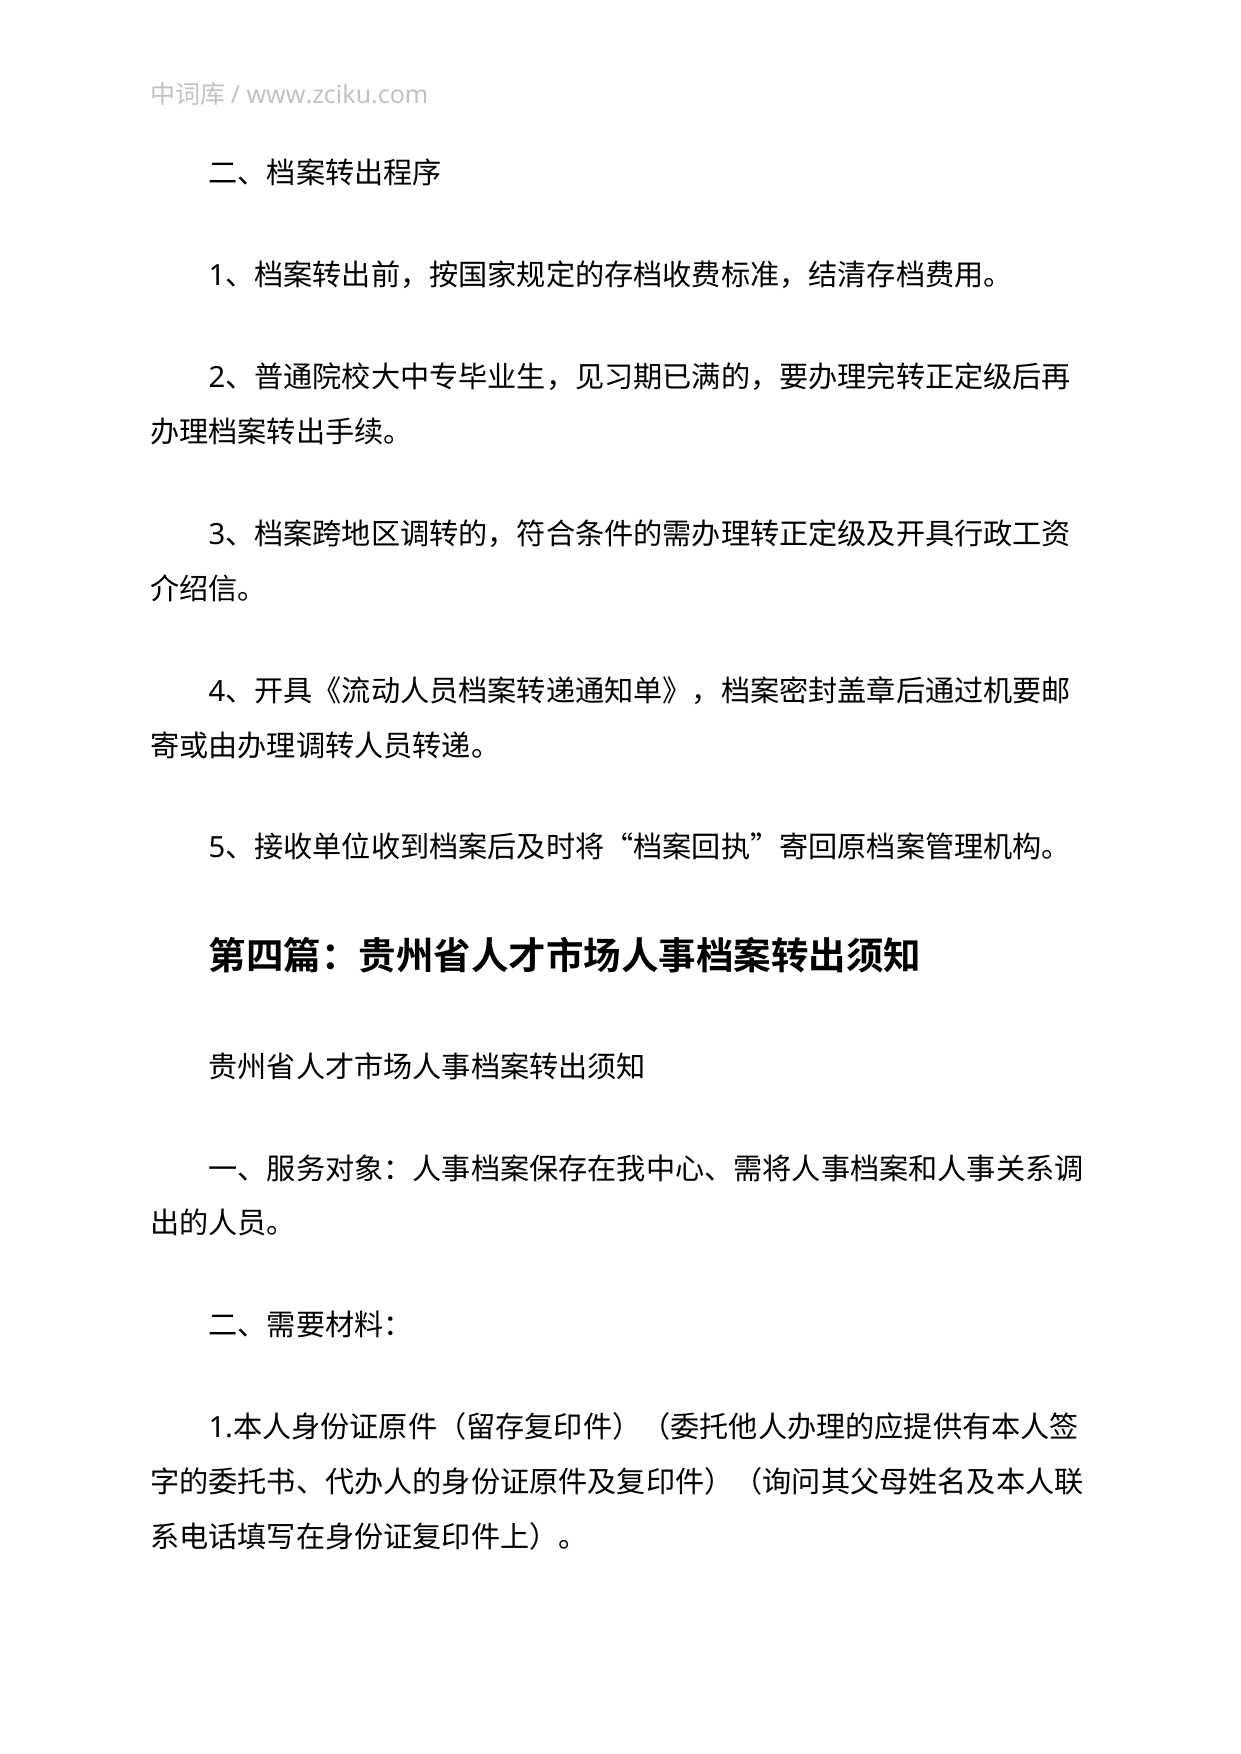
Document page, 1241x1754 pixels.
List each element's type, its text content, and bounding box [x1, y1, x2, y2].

text 1、档案转出前，按国家规定的存档收费标准，结清存档费用。 [150, 252, 1090, 294]
text 5、接收单位收到档案后及时将“档案回执”寄回原档案管理机构。 [150, 824, 1090, 866]
text 3、档案跨地区调转的，符合条件的需办理转正定级及开具行政工资介绍信。 [150, 511, 1090, 608]
text 贵州省人才市场人事档案转出须知 [150, 1043, 1090, 1086]
text 二、档案转出程序 [150, 150, 1090, 192]
text 二、需要材料： [150, 1302, 1090, 1344]
text 2、普通院校大中专毕业生，见习期已满的，要办理完转正定级后再办理档案转出手续。 [150, 354, 1090, 451]
text 4、开具《流动人员档案转递通知单》，档案密封盖章后通过机要邮寄或由办理调转人员转递。 [150, 667, 1090, 764]
text 第四篇：贵州省人才市场人事档案转出须知 [150, 926, 1090, 980]
text 1.本人身份证原件（留存复印件）（委托他人办理的应提供有本人签字的委托书、代办人的身份证原件及复印件）（询问其父母姓名及本人联系电话填写在身份证复印件上）。 [150, 1404, 1090, 1556]
text 一、服务对象：人事档案保存在我中心、需将人事档案和人事关系调出的人员。 [150, 1145, 1090, 1242]
